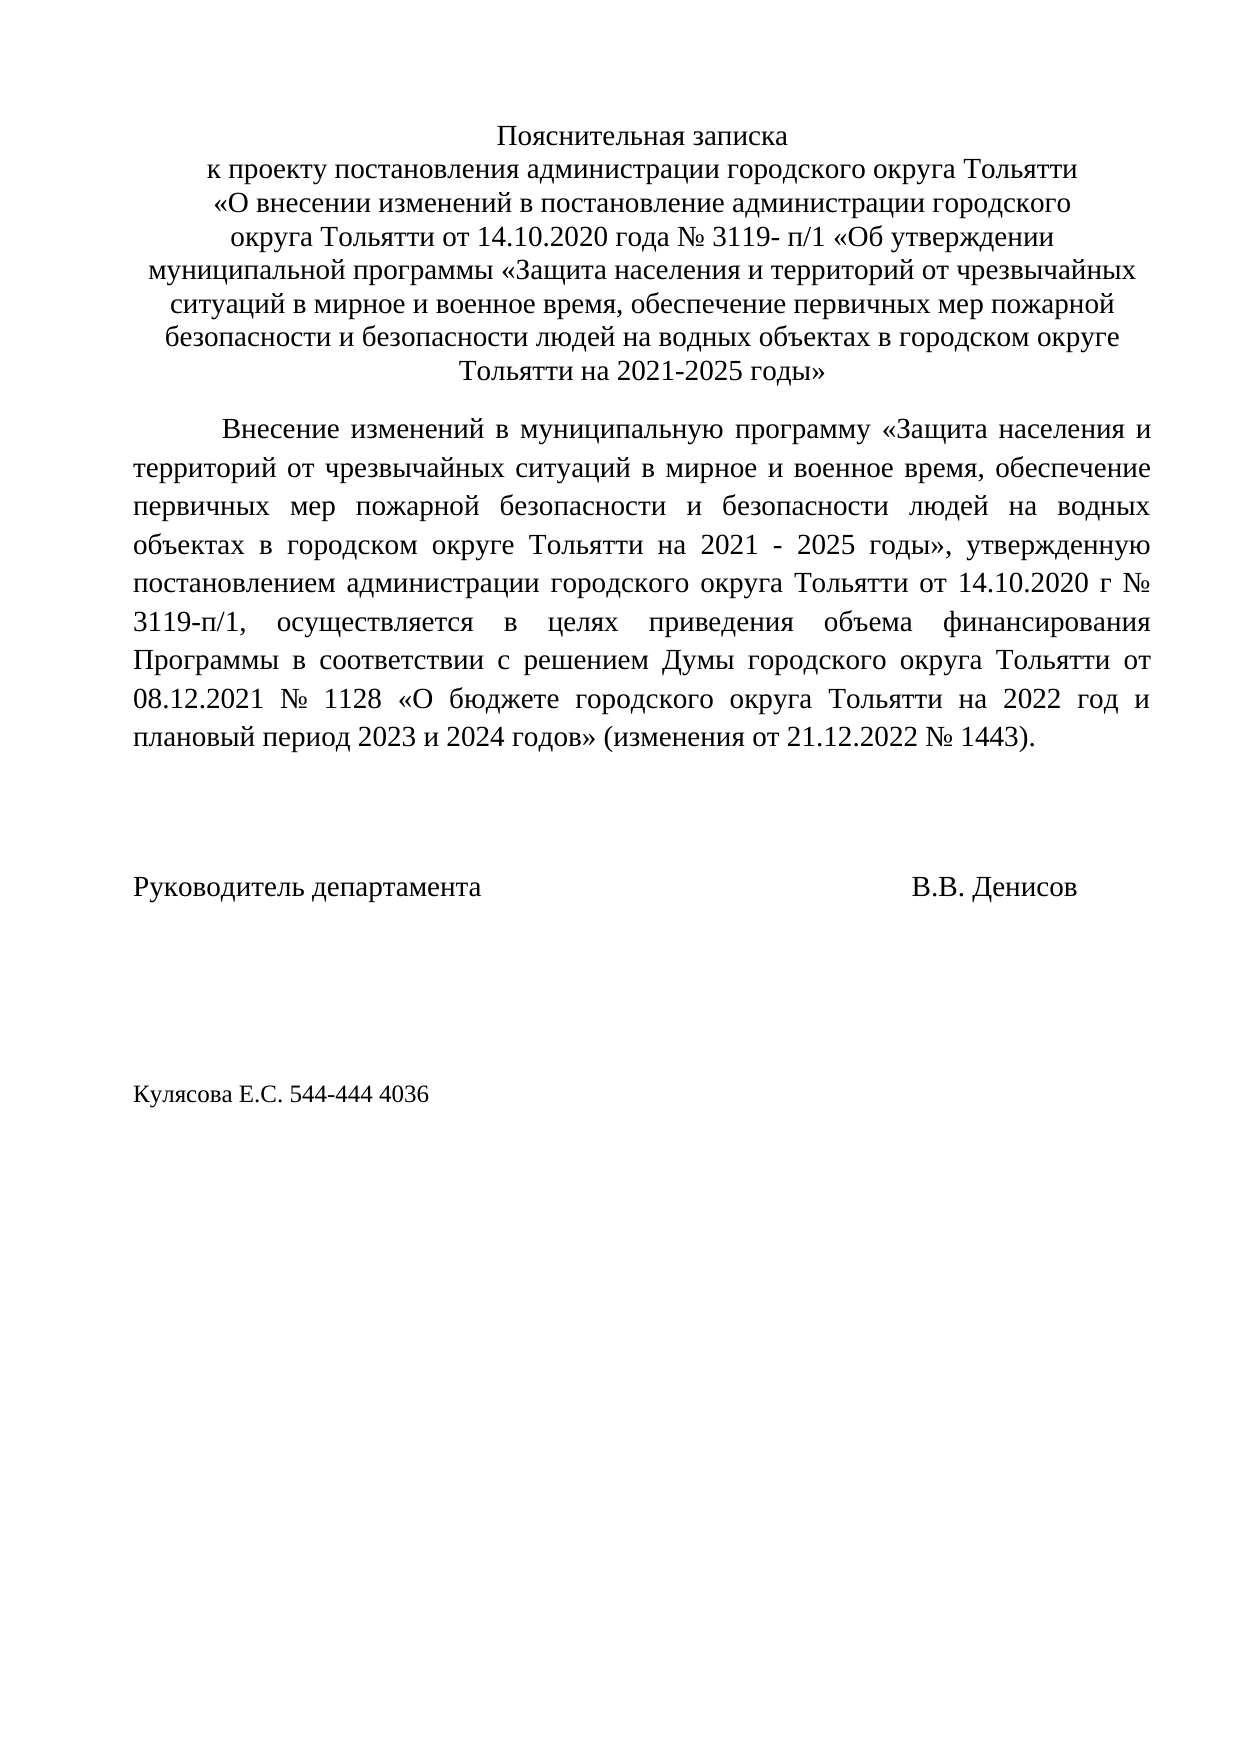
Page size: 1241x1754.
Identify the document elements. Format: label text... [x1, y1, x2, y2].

text Руководитель департамента В.В. Денисов [133, 869, 1152, 902]
text «О внесении изменений в постановление администрации городского [133, 185, 1152, 219]
text Пояснительная записка [133, 118, 1152, 152]
text к проекту постановления администрации городского округа Тольятти [133, 152, 1152, 185]
text Внесение изменений в муниципальную программу «Защита населения и территорий от чрезвычайных ситуаций в мирное и военное время, обеспечение первичных мер пожарной безопасности и безопасности людей на водных объектах в городском округе Тольятти на 2021 - 2025 годы», утвержденную постановлением администрации городского округа Тольятти от 14.10.2020 г № 3119-п/1, осуществляется в целях приведения объема финансирования Программы в соответствии с решением Думы городского округа Тольятти от 08.12.2021 № 1128 «О бюджете городского округа Тольятти на 2022 год и плановый период 2023 и 2024 годов» (изменения от 21.12.2022 № 1443). [133, 411, 1152, 753]
text Кулясова Е.С. 544-444 4036 [133, 1079, 1152, 1108]
text округа Тольятти от 14.10.2020 года № 3119- п/1 «Об утверждении муниципальной программы «Защита населения и территорий от чрезвычайных ситуаций в мирное и военное время, обеспечение первичных мер пожарной безопасности и безопасности людей на водных объектах в городском округе Тольятти на 2021-2025 годы» [133, 219, 1152, 386]
